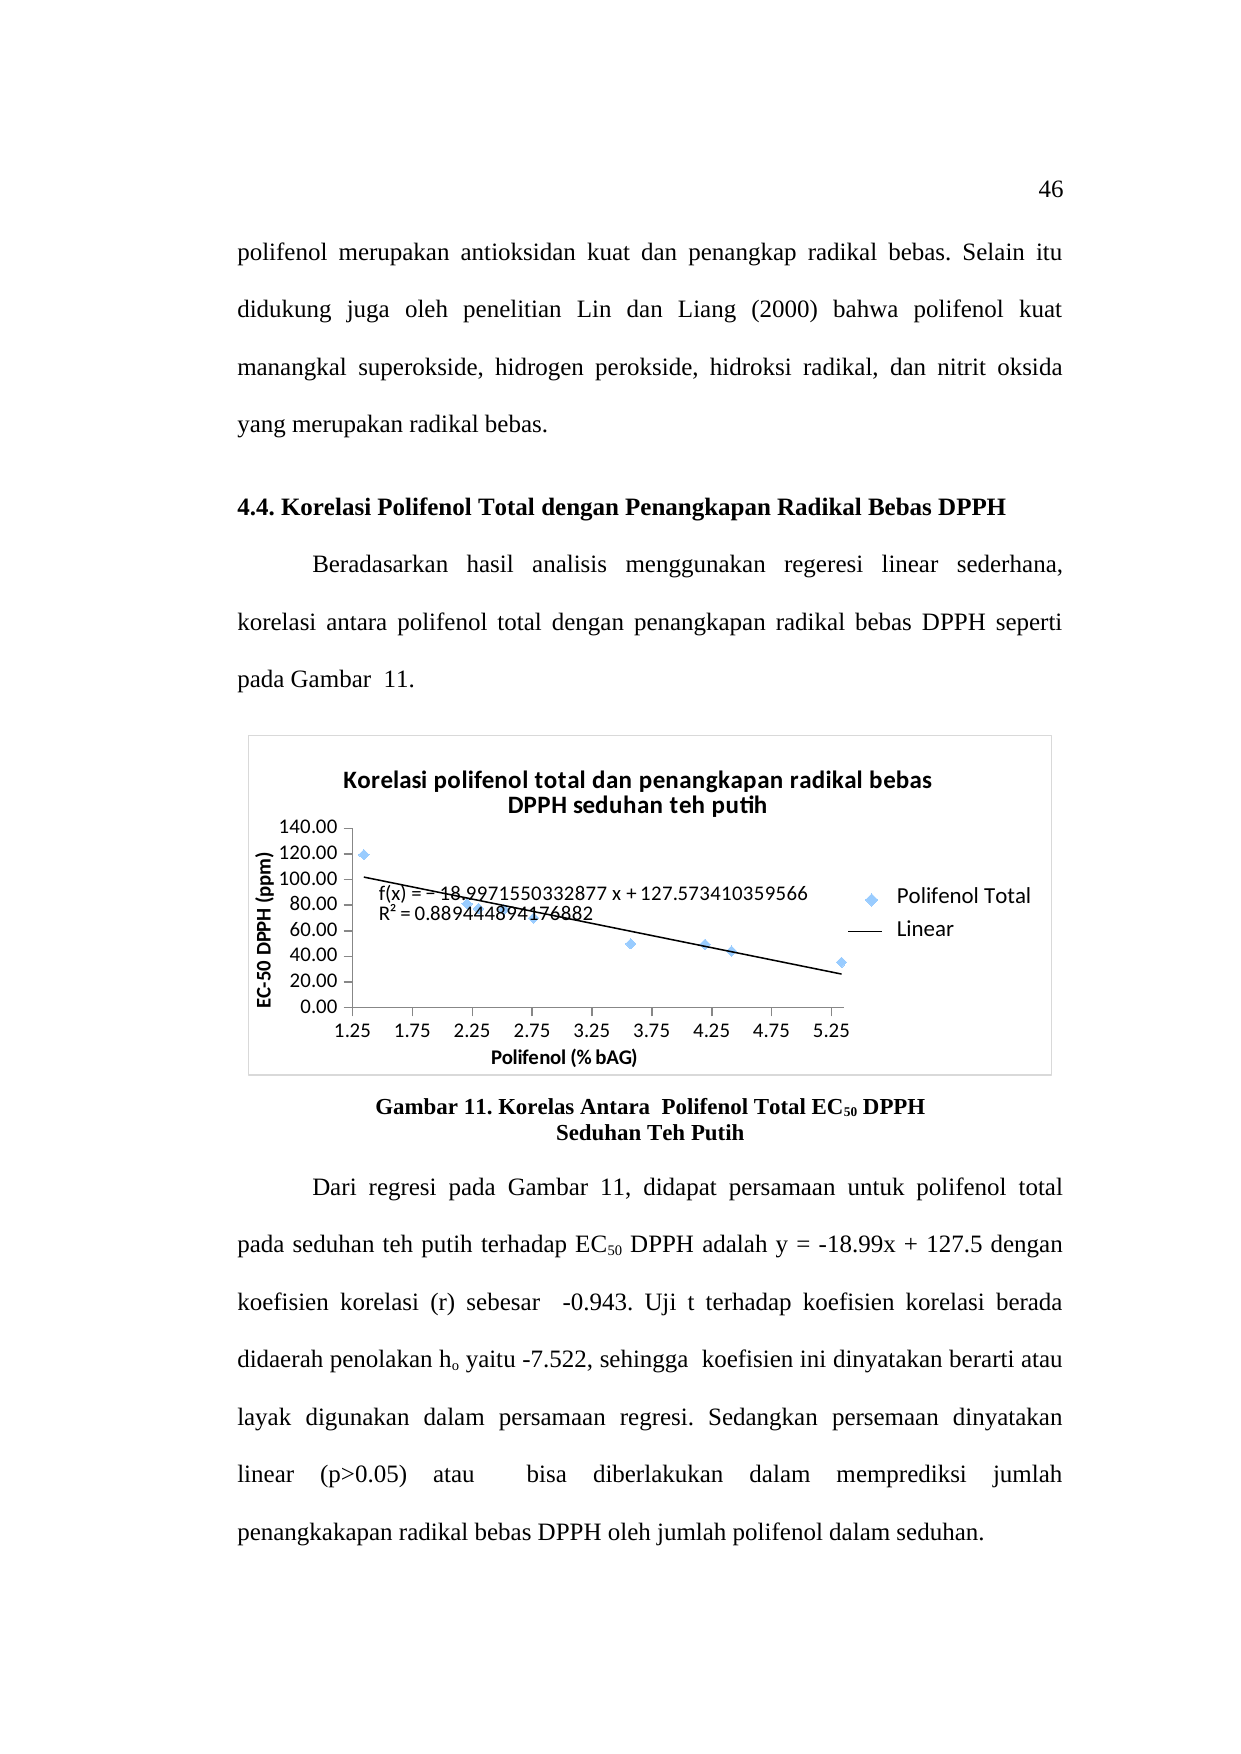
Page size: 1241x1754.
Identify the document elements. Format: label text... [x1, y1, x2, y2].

text Gambar 11. Korelas Antara Polifenol Total EC50 DPPH [237, 1093, 1063, 1119]
text Seduhan Teh Putih [237, 1119, 1063, 1145]
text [237, 237, 1063, 438]
text Beradasarkan hasil analisis menggunakan regeresi linear sederhana, korelasi antara polifenol total dengan penangkapan radikal bebas DPPH seperti pada Gambar 11. [237, 549, 1063, 693]
text Dari regresi pada Gambar 11, didapat persamaan untuk polifenol total pada seduhan teh putih terhadap EC50 DPPH adalah y = -18.99x + 127.5 dengan koefisien korelasi (r) sebesar -0.943. Uji t terhadap koefisien korelasi berada didaerah penolakan ho yaitu -7.522, sehingga koefisien ini dinyatakan berarti atau layak digunakan dalam persamaan regresi. Sedangkan persemaan dinyatakan linear (p>0.05) atau bisa diberlakukan dalam memprediksi jumlah penangkakapan radikal bebas DPPH oleh jumlah polifenol dalam seduhan. [237, 1172, 1063, 1546]
text 4.4. Korelasi Polifenol Total dengan Penangkapan Radikal Bebas DPPH [237, 492, 1063, 521]
